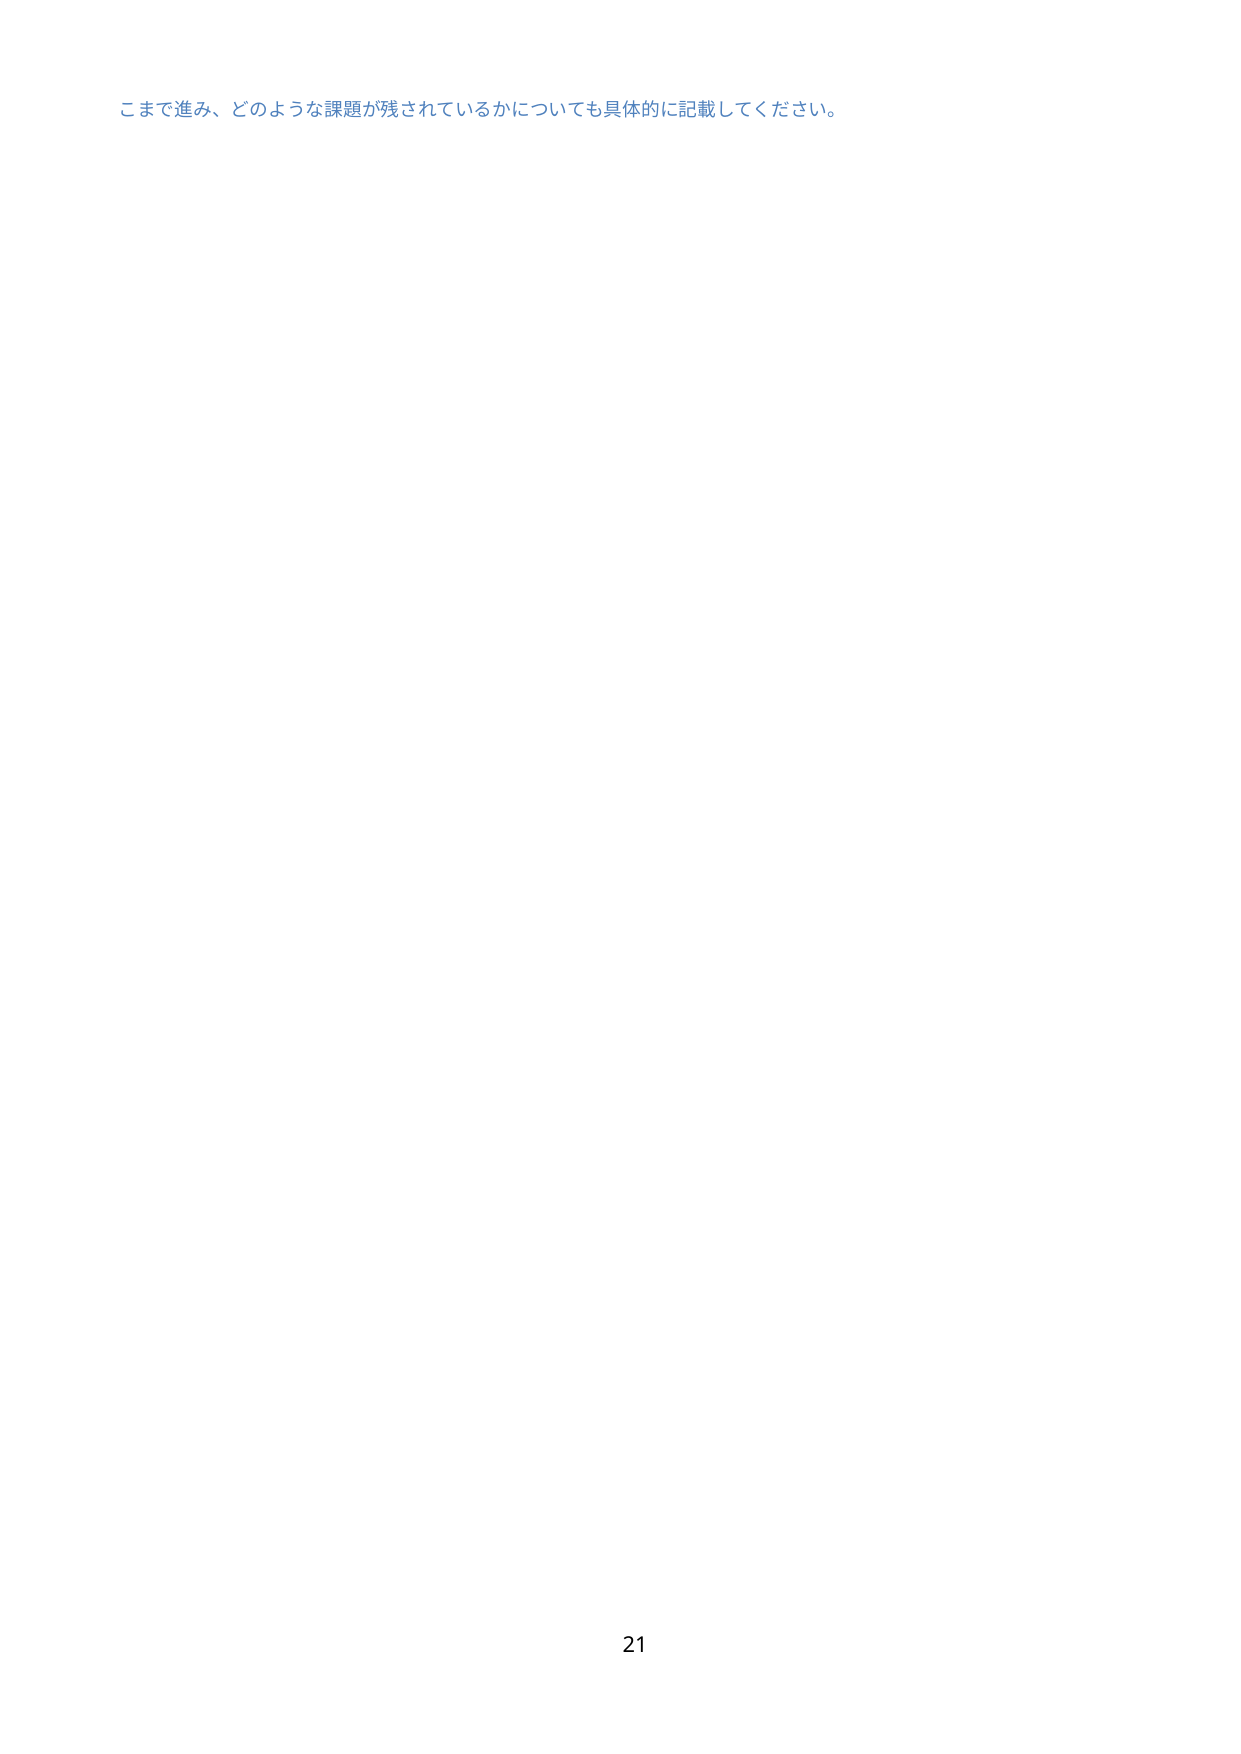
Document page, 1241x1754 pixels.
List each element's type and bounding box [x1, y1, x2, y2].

text [118, 90, 1152, 127]
